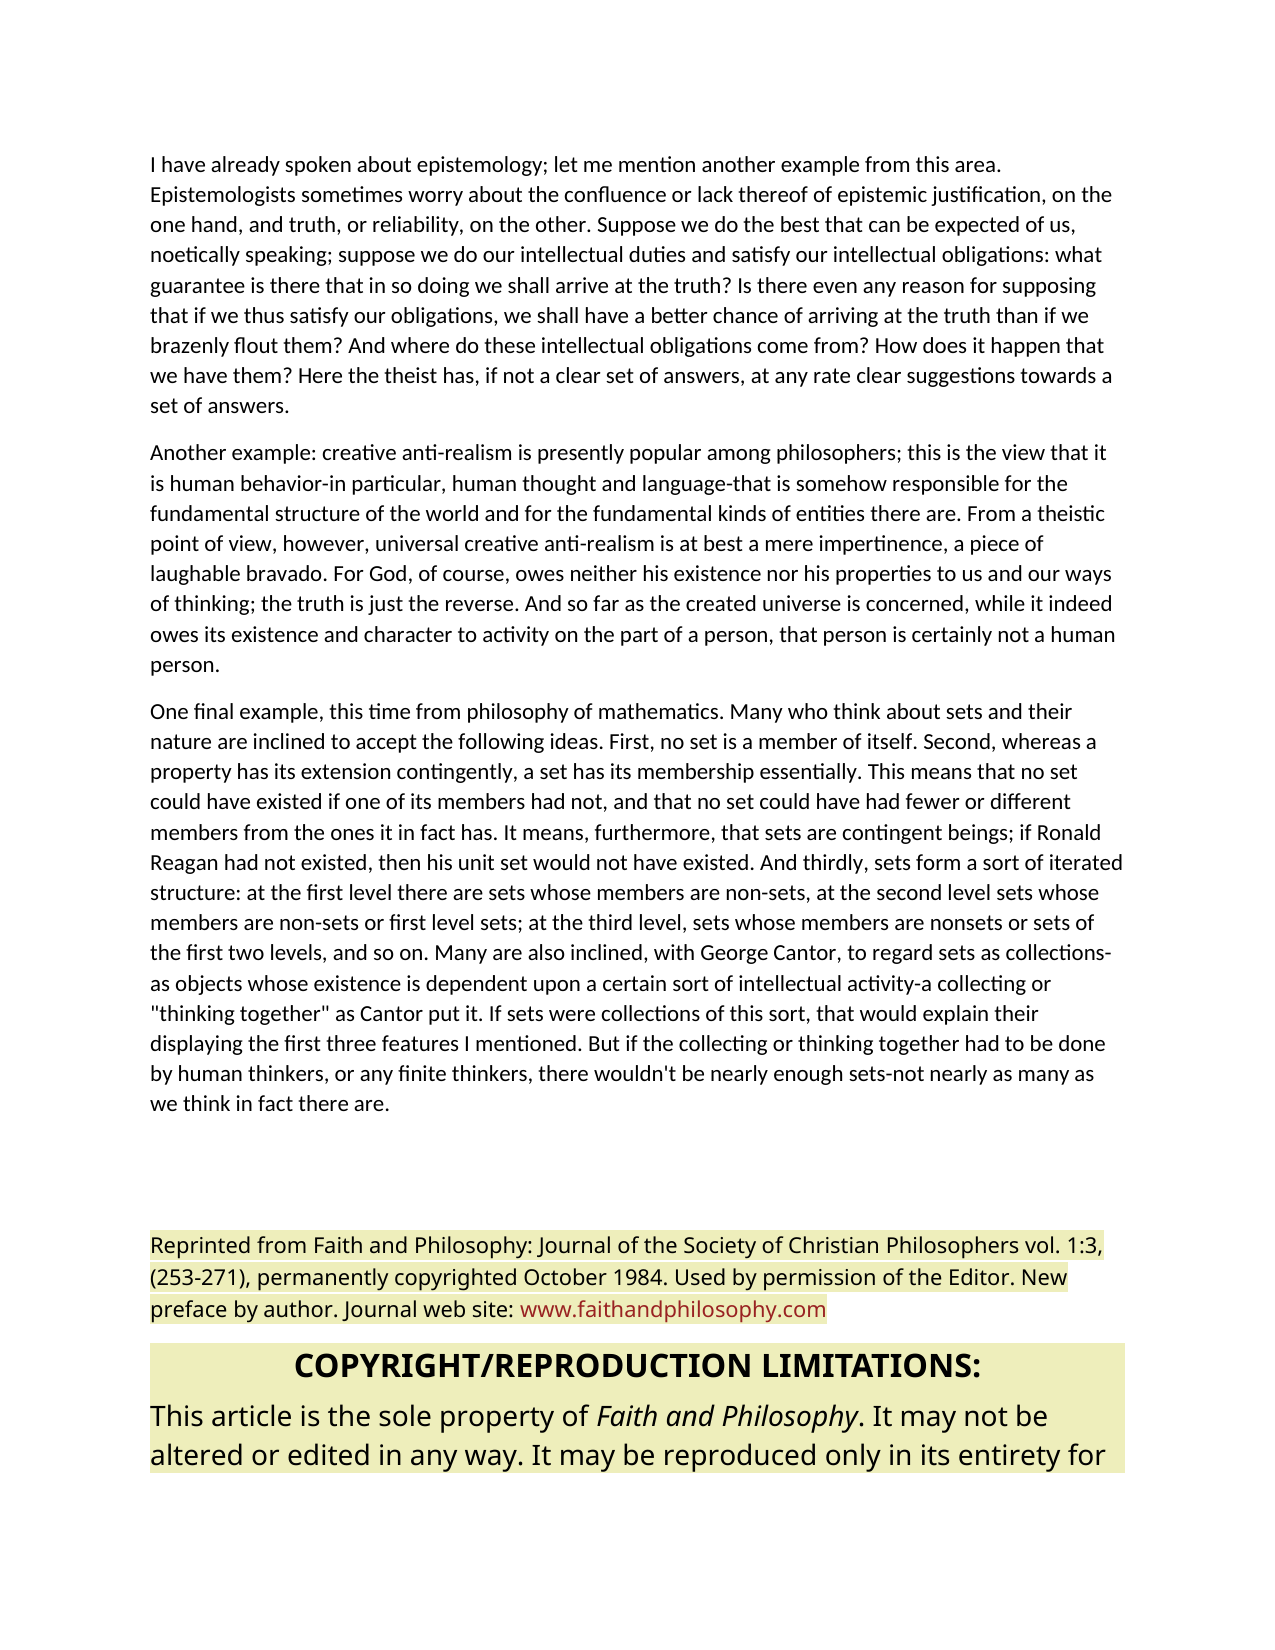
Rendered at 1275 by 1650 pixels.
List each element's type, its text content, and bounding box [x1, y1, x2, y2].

text Reprinted from Faith and Philosophy: Journal of the Society of Christian Philosophers vol. 1:3, (253-271), permanently copyrighted October 1984. Used by permission of the Editor. New preface by author. Journal web site: www.faithandphilosophy.com [150, 1230, 1125, 1324]
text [150, 1396, 1125, 1473]
text Another example: creative anti-realism is presently popular among philosophers; this is the view that it is human behavior-in particular, human thought and language-that is somehow responsible for the fundamental structure of the world and for the fundamental kinds of entities there are. From a theistic point of view, however, universal creative anti-realism is at best a mere impertinence, a piece of laughable bravado. For God, of course, owes neither his existence nor his properties to us and our ways of thinking; the truth is just the reverse. And so far as the created universe is concerned, while it indeed owes its existence and character to activity on the part of a person, that person is certainly not a human person. [150, 438, 1125, 678]
text I have already spoken about epistemology; let me mention another example from this area. Epistemologists sometimes worry about the confluence or lack thereof of epistemic justification, on the one hand, and truth, or reliability, on the other. Suppose we do the best that can be expected of us, noetically speaking; suppose we do our intellectual duties and satisfy our intellectual obligations: what guarantee is there that in so doing we shall arrive at the truth? Is there even any reason for supposing that if we thus satisfy our obligations, we shall have a better chance of arriving at the truth than if we brazenly flout them? And where do these intellectual obligations come from? How does it happen that we have them? Here the theist has, if not a clear set of answers, at any rate clear suggestions towards a set of answers. [150, 150, 1125, 420]
text COPYRIGHT/REPRODUCTION LIMITATIONS: [150, 1343, 1125, 1387]
text One final example, this time from philosophy of mathematics. Many who think about sets and their nature are inclined to accept the following ideas. First, no set is a member of itself. Second, whereas a property has its extension contingently, a set has its membership essentially. This means that no set could have existed if one of its members had not, and that no set could have had fewer or different members from the ones it in fact has. It means, furthermore, that sets are contingent beings; if Ronald Reagan had not existed, then his unit set would not have existed. And thirdly, sets form a sort of iterated structure: at the first level there are sets whose members are non-sets, at the second level sets whose members are non-sets or first level sets; at the third level, sets whose members are nonsets or sets of the first two levels, and so on. Many are also inclined, with George Cantor, to regard sets as collections-as objects whose existence is dependent upon a certain sort of intellectual activity-a collecting or "thinking together" as Cantor put it. If sets were collections of this sort, that would explain their displaying the first three features I mentioned. But if the collecting or thinking together had to be done by human thinkers, or any finite thinkers, there wouldn't be nearly enough sets-not nearly as many as we think in fact there are. [150, 697, 1125, 1118]
